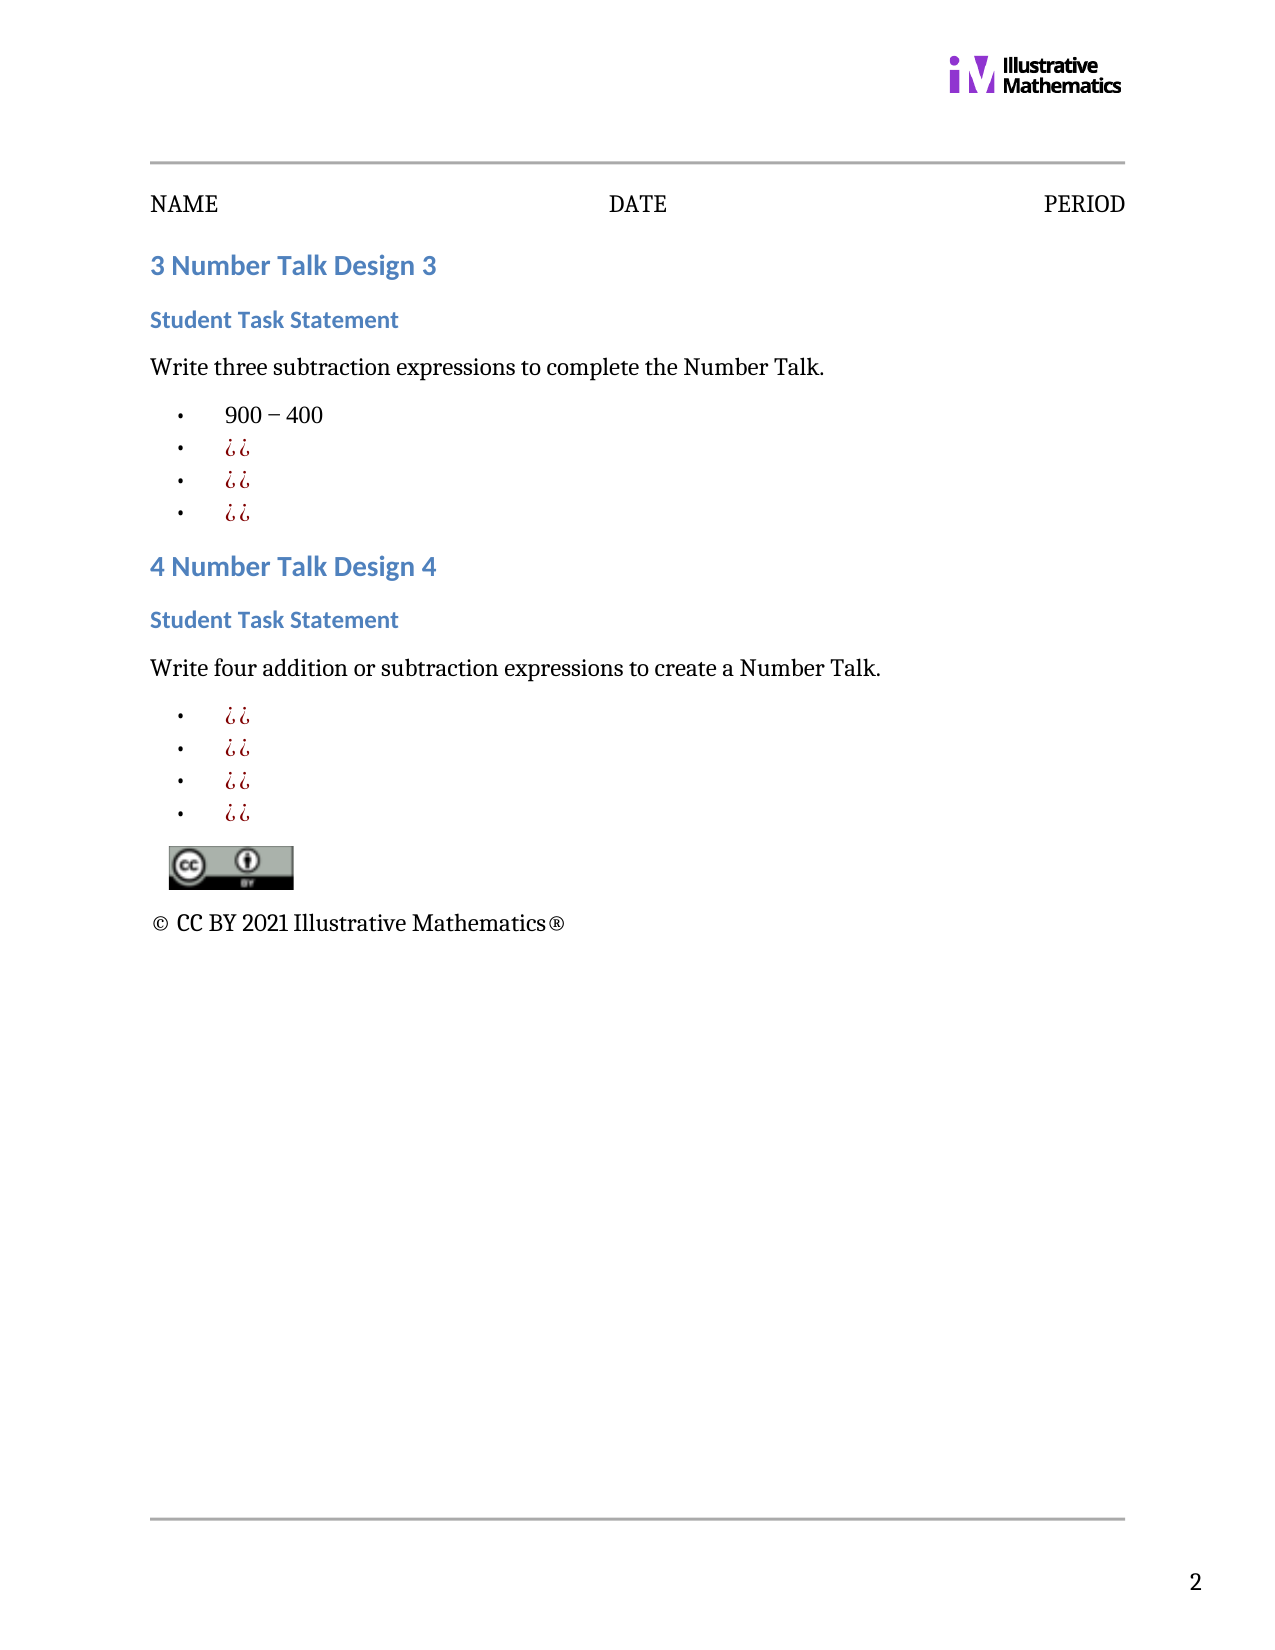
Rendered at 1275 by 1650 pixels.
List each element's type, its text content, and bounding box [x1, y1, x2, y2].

text Write four addition or subtraction expressions to create a Number Talk. [150, 653, 1125, 682]
text Write three subtraction expressions to complete the Number Talk. [150, 353, 1125, 382]
subtitle Student Task Statement [150, 304, 1125, 334]
subtitle 3 Number Talk Design 3 [150, 247, 1125, 283]
subtitle 4 Number Talk Design 4 [150, 548, 1125, 583]
picture [168, 846, 294, 890]
text © CC BY 2021 Illustrative Mathematics® [150, 908, 1125, 937]
subtitle Student Task Statement [150, 604, 1125, 635]
picture [949, 55, 1121, 93]
